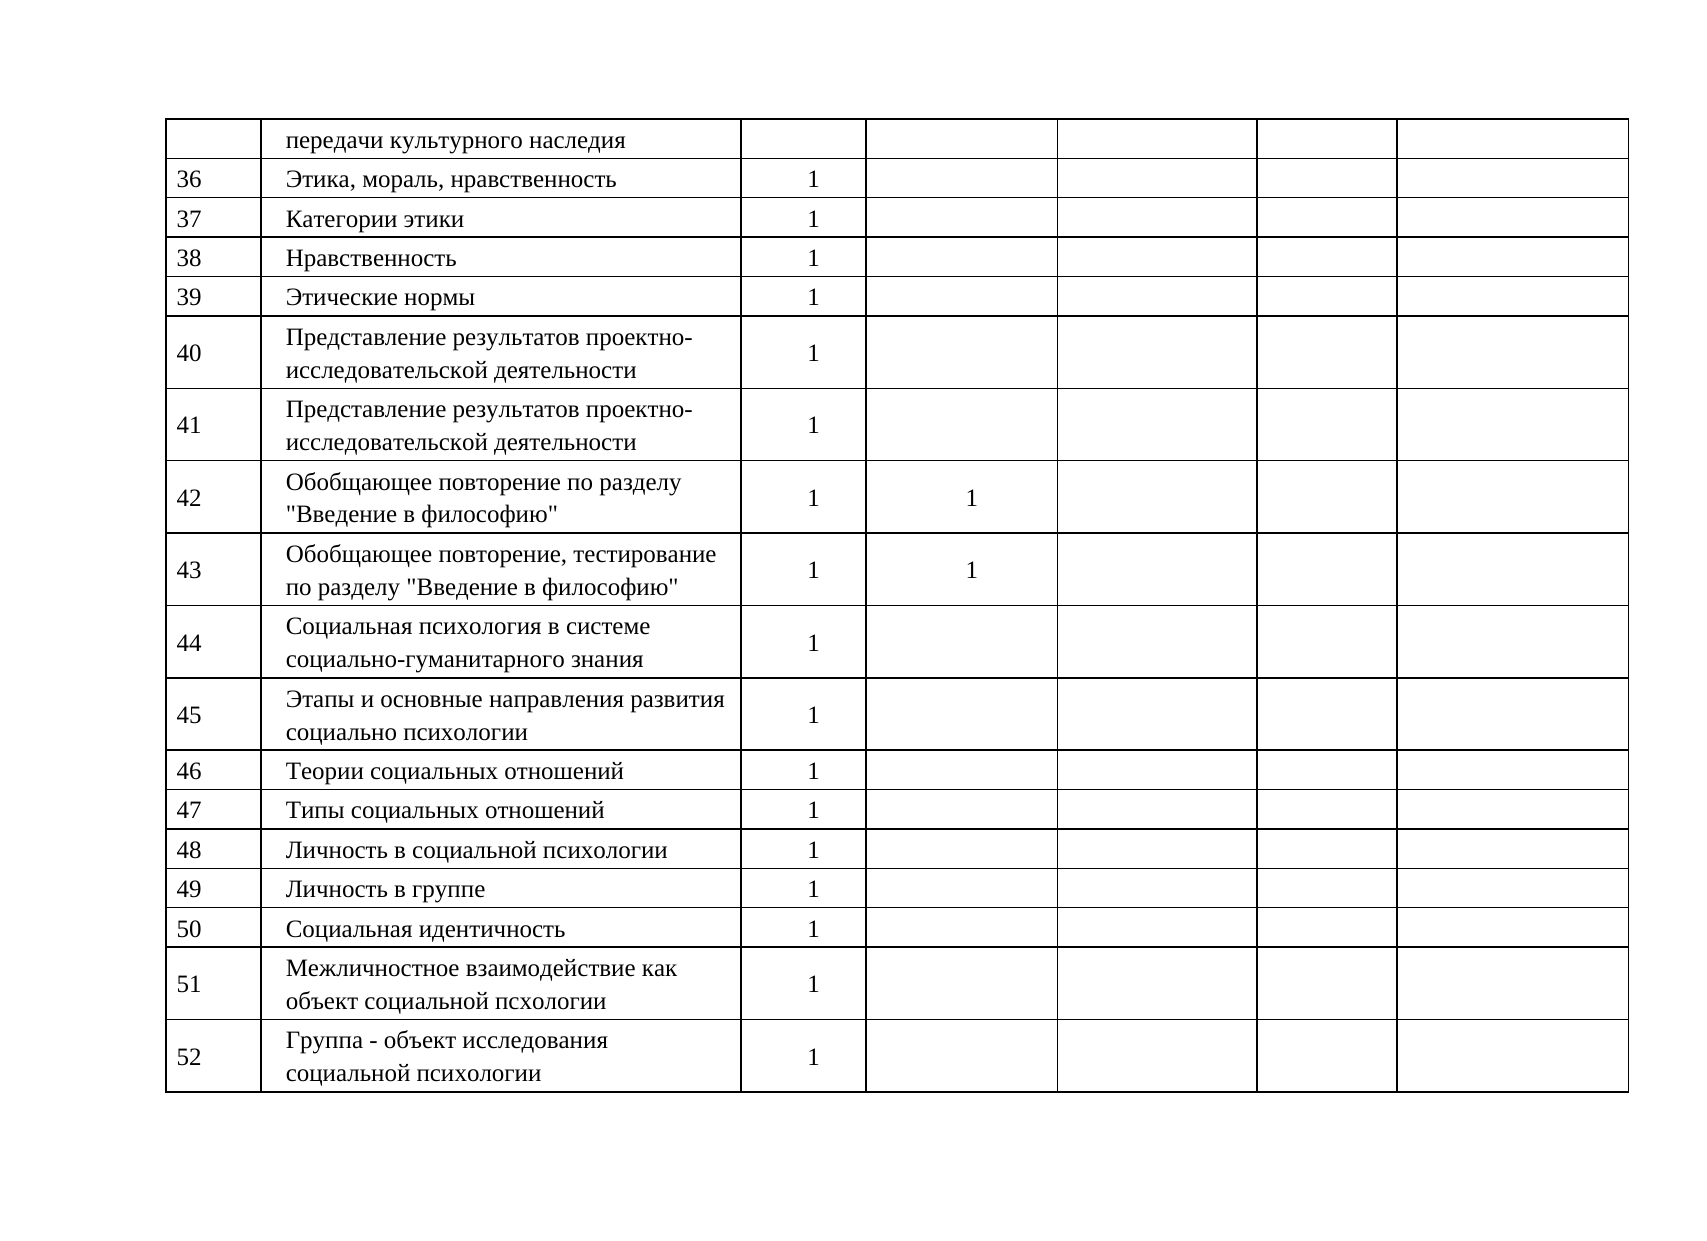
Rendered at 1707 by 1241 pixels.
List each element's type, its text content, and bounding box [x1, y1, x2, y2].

table_cell [1258, 869, 1396, 907]
table_cell 51 [167, 948, 260, 1019]
table_cell Нравственность [262, 238, 740, 276]
table_cell Социальная психология в системе социально-гуманитарного знания [262, 606, 740, 677]
table_cell [1398, 317, 1628, 387]
table_cell [1058, 1020, 1256, 1091]
table_cell Межличностное взаимодействие как объект социальной псхологии [262, 948, 740, 1019]
table_cell 1 [742, 534, 865, 604]
table_cell [1398, 790, 1628, 828]
table_cell [867, 948, 1057, 1019]
table_cell 1 [742, 869, 865, 907]
table_cell 1 [742, 751, 865, 789]
table_cell [1258, 606, 1396, 677]
table_cell 37 [167, 198, 260, 236]
table_cell [867, 277, 1057, 315]
table_cell 41 [167, 389, 260, 460]
table_cell [1398, 679, 1628, 749]
table_cell [1398, 461, 1628, 532]
table_cell 1 [742, 461, 865, 532]
table_cell [1258, 198, 1396, 236]
table_cell [1258, 317, 1396, 387]
table_cell [1258, 159, 1396, 197]
table_cell [1258, 120, 1396, 157]
table_cell Этические нормы [262, 277, 740, 315]
table_cell 1 [742, 317, 865, 387]
table_cell [1258, 948, 1396, 1019]
table_cell [867, 679, 1057, 749]
table_cell [1398, 198, 1628, 236]
table_cell 35 [167, 120, 260, 157]
table_cell [1058, 159, 1256, 197]
table_cell [1398, 277, 1628, 315]
table_cell Теории социальных отношений [262, 751, 740, 789]
table_cell [1058, 238, 1256, 276]
table_cell [1058, 948, 1256, 1019]
table_cell [1058, 869, 1256, 907]
table_cell [1398, 1020, 1628, 1091]
table_cell 43 [167, 534, 260, 604]
table_cell 1 [742, 606, 865, 677]
table_cell 52 [167, 1020, 260, 1091]
table_cell [1258, 534, 1396, 604]
table_cell [867, 159, 1057, 197]
table_cell [1258, 908, 1396, 946]
table_cell [1398, 751, 1628, 789]
table_cell [1058, 908, 1256, 946]
table_cell [1058, 277, 1256, 315]
table_cell 1 [742, 389, 865, 460]
table_cell [867, 606, 1057, 677]
table_cell Обобщающее повторение, тестирование по разделу "Введение в философию" [262, 534, 740, 604]
table_cell [867, 1020, 1057, 1091]
table_cell [867, 120, 1057, 157]
table_cell [1398, 389, 1628, 460]
table_cell [867, 389, 1057, 460]
table_cell Этика, мораль, нравственность [262, 159, 740, 197]
table_cell 48 [167, 830, 260, 867]
table_cell Категории этики [262, 198, 740, 236]
table_cell [1398, 908, 1628, 946]
table_cell [1398, 534, 1628, 604]
table_cell 1 [867, 461, 1057, 532]
table_cell [867, 830, 1057, 867]
table_cell [867, 790, 1057, 828]
table_cell [867, 317, 1057, 387]
table_cell [1058, 317, 1256, 387]
table_cell [1258, 751, 1396, 789]
table_cell 1 [742, 679, 865, 749]
table_cell 1 [742, 908, 865, 946]
table_cell Обобщающее повторение по разделу "Введение в философию" [262, 461, 740, 532]
table_cell [1398, 830, 1628, 867]
table_cell 36 [167, 159, 260, 197]
table_cell [867, 198, 1057, 236]
table_cell 38 [167, 238, 260, 276]
table_cell [1058, 389, 1256, 460]
table_cell 44 [167, 606, 260, 677]
table_cell 50 [167, 908, 260, 946]
table_cell [1258, 830, 1396, 867]
table_cell [1058, 120, 1256, 157]
table_cell 1 [742, 948, 865, 1019]
table_cell 1 [742, 790, 865, 828]
table_cell Социальная идентичность [262, 908, 740, 946]
table_cell Личность в группе [262, 869, 740, 907]
table_cell [1398, 159, 1628, 197]
table_cell [1058, 534, 1256, 604]
table_cell [1058, 461, 1256, 532]
table_cell [867, 908, 1057, 946]
table_cell [1258, 277, 1396, 315]
table_cell [1258, 238, 1396, 276]
table_cell Представление результатов проектно-исследовательской деятельности [262, 317, 740, 387]
table_cell [1058, 830, 1256, 867]
table_cell [1398, 120, 1628, 157]
table_cell [1058, 751, 1256, 789]
table_cell 1 [742, 198, 865, 236]
table_cell [1058, 606, 1256, 677]
table_cell 47 [167, 790, 260, 828]
table_cell [1398, 606, 1628, 677]
table_cell [1398, 869, 1628, 907]
table_cell [1398, 238, 1628, 276]
table_cell [1258, 679, 1396, 749]
table_cell [867, 238, 1057, 276]
table_cell [1258, 461, 1396, 532]
table_cell 1 [742, 277, 865, 315]
table_cell Личность в социальной психологии [262, 830, 740, 867]
table_cell 39 [167, 277, 260, 315]
table_cell 1 [867, 534, 1057, 604]
table_cell [1398, 948, 1628, 1019]
table_cell Типы социальных отношений [262, 790, 740, 828]
table_cell [1258, 389, 1396, 460]
table_cell 1 [742, 830, 865, 867]
table_cell 1 [742, 238, 865, 276]
table_cell [1058, 790, 1256, 828]
table_cell 1 [742, 159, 865, 197]
table_cell 46 [167, 751, 260, 789]
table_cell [262, 120, 740, 157]
table_cell [867, 869, 1057, 907]
table_cell 42 [167, 461, 260, 532]
table_cell [1258, 1020, 1396, 1091]
table_cell Представление результатов проектно-исследовательской деятельности [262, 389, 740, 460]
table_cell Группа - объект исследования социальной психологии [262, 1020, 740, 1091]
table_cell 40 [167, 317, 260, 387]
table_cell Этапы и основные направления развития социально психологии [262, 679, 740, 749]
table_cell [1058, 198, 1256, 236]
table_cell [867, 751, 1057, 789]
table_cell 1 [742, 1020, 865, 1091]
table_cell 45 [167, 679, 260, 749]
table_cell 49 [167, 869, 260, 907]
table_cell [1058, 679, 1256, 749]
table_cell 1 [742, 120, 865, 157]
table_cell [1258, 790, 1396, 828]
